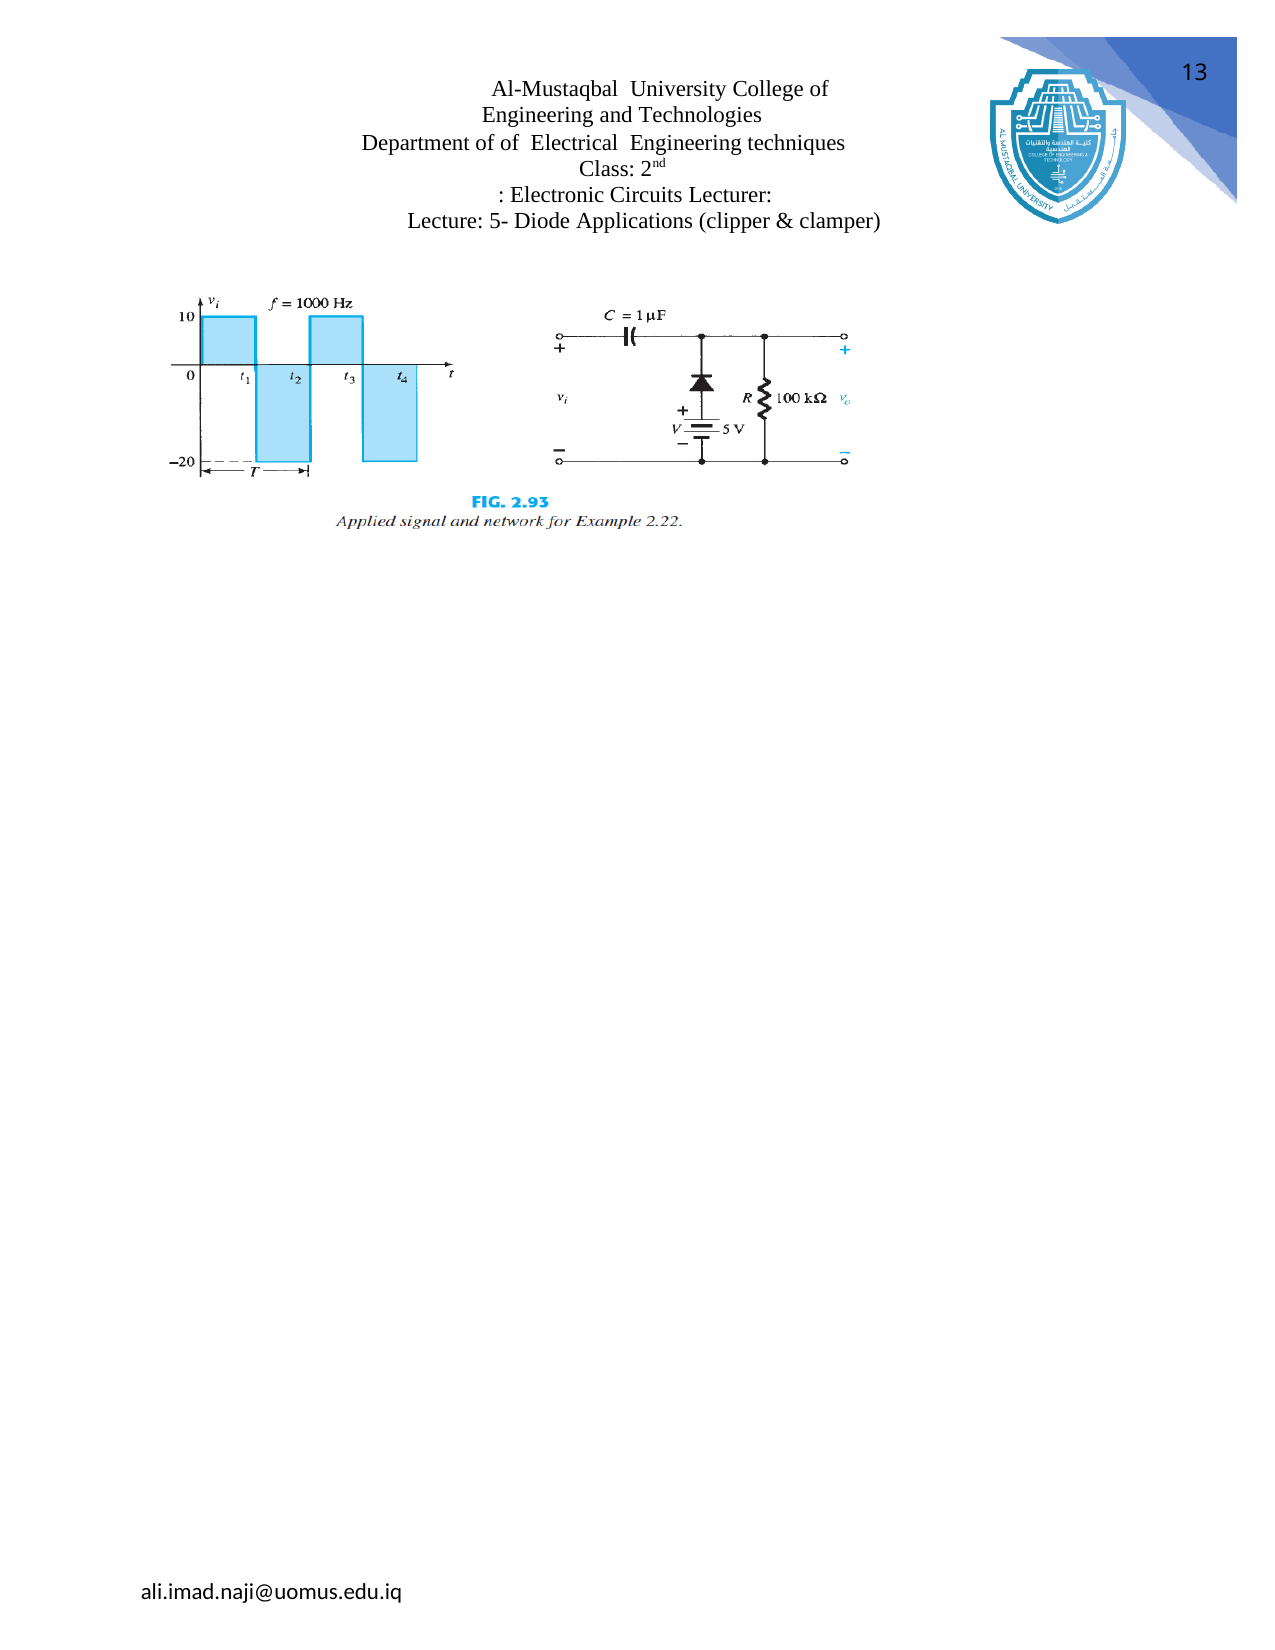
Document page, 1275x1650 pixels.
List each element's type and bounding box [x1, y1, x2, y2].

picture [990, 37, 1238, 224]
picture [169, 297, 851, 529]
